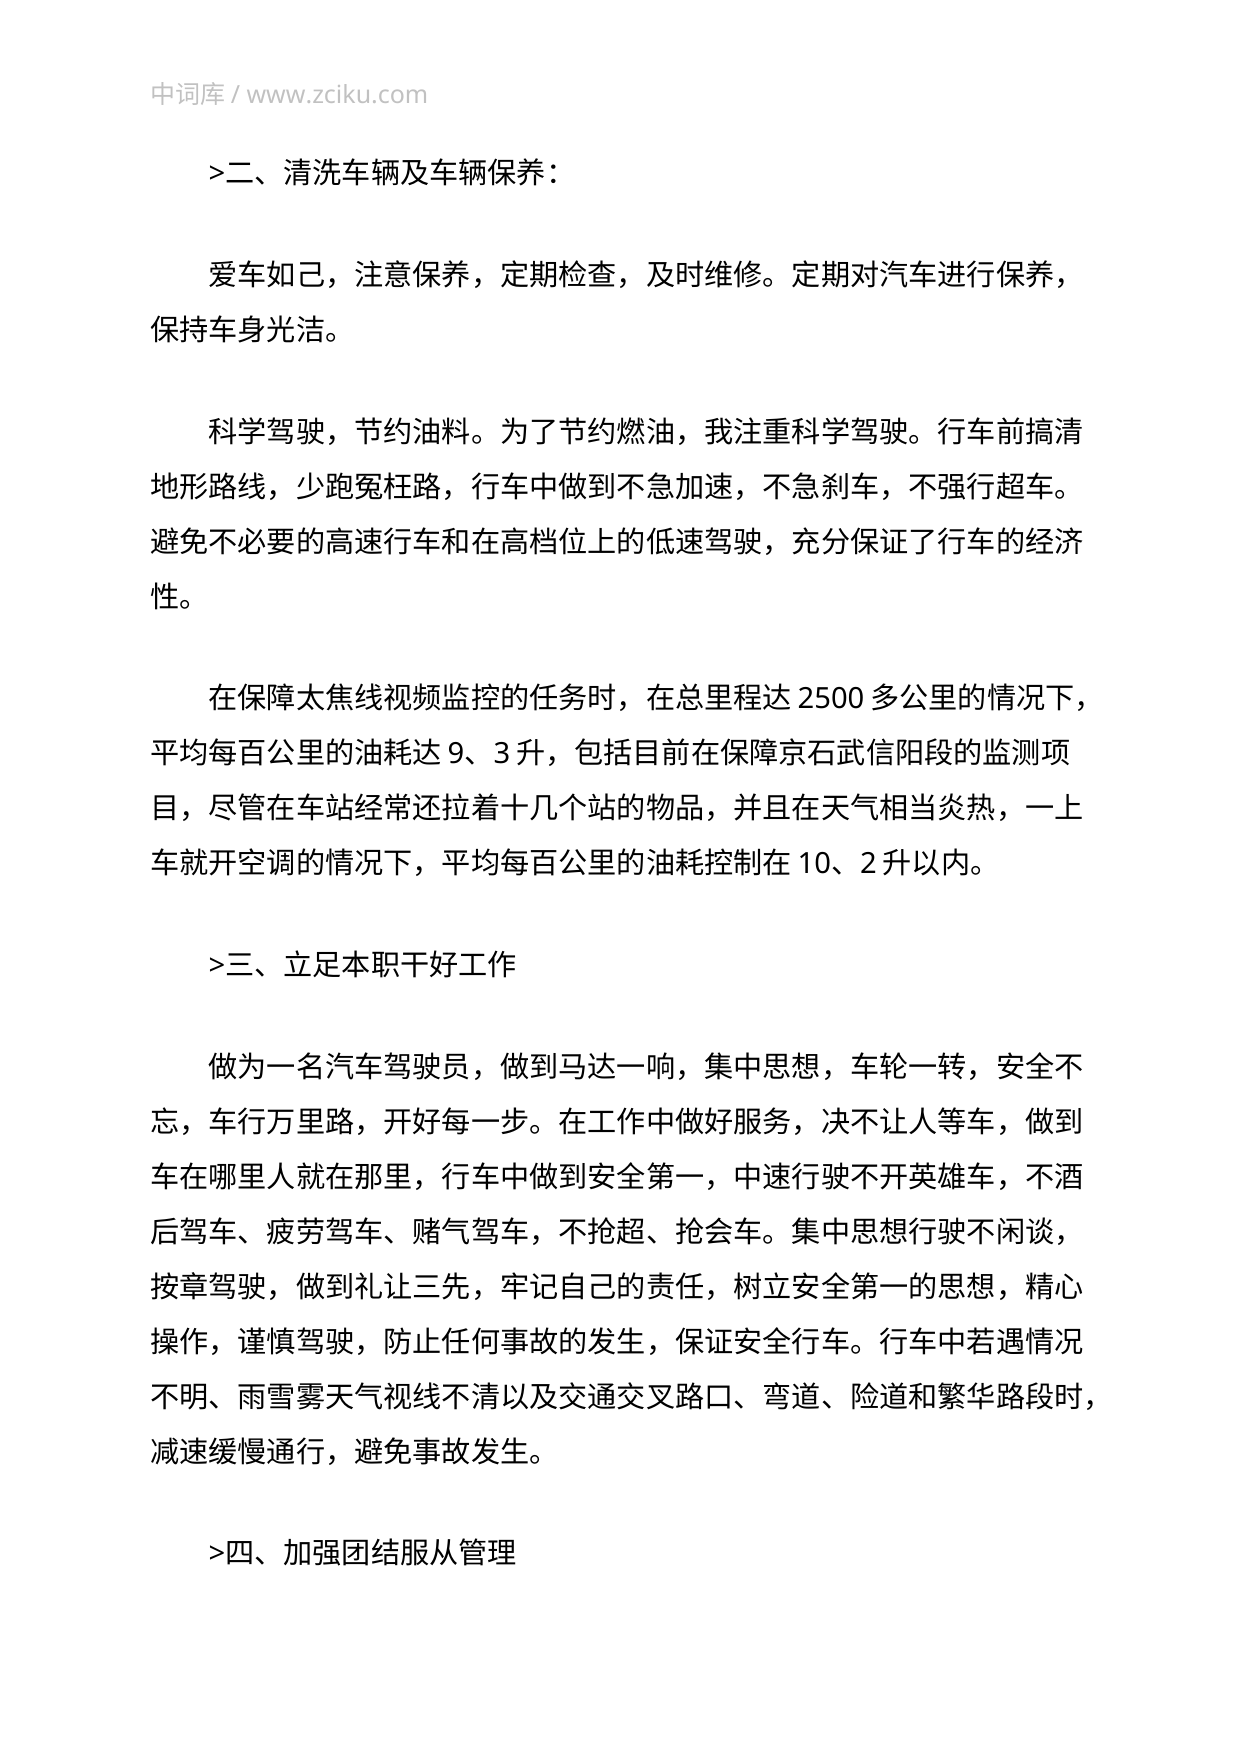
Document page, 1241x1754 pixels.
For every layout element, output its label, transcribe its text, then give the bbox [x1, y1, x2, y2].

text >三、立足本职干好工作 [150, 942, 1090, 984]
text >二、清洗车辆及车辆保养： [150, 150, 1090, 192]
text 在保障太焦线视频监控的任务时，在总里程达2500多公里的情况下，平均每百公里的油耗达9、3升，包括目前在保障京石武信阳段的监测项目，尽管在车站经常还拉着十几个站的物品，并且在天气相当炎热，一上车就开空调的情况下，平均每百公里的油耗控制在10、2升以内。 [150, 675, 1090, 882]
text 做为一名汽车驾驶员，做到马达一响，集中思想，车轮一转，安全不忘，车行万里路，开好每一步。在工作中做好服务，决不让人等车，做到车在哪里人就在那里，行车中做到安全第一，中速行驶不开英雄车，不酒后驾车、疲劳驾车、赌气驾车，不抢超、抢会车。集中思想行驶不闲谈，按章驾驶，做到礼让三先，牢记自己的责任，树立安全第一的思想，精心操作，谨慎驾驶，防止任何事故的发生，保证安全行车。行车中若遇情况不明、雨雪雾天气视线不清以及交通交叉路口、弯道、险道和繁华路段时，减速缓慢通行，避免事故发生。 [150, 1044, 1090, 1471]
text 科学驾驶，节约油料。为了节约燃油，我注重科学驾驶。行车前搞清地形路线，少跑冤枉路，行车中做到不急加速，不急刹车，不强行超车。避免不必要的高速行车和在高档位上的低速驾驶，充分保证了行车的经济性。 [150, 409, 1090, 616]
text 爱车如己，注意保养，定期检查，及时维修。定期对汽车进行保养，保持车身光洁。 [150, 252, 1090, 349]
text >四、加强团结服从管理 [150, 1530, 1090, 1572]
